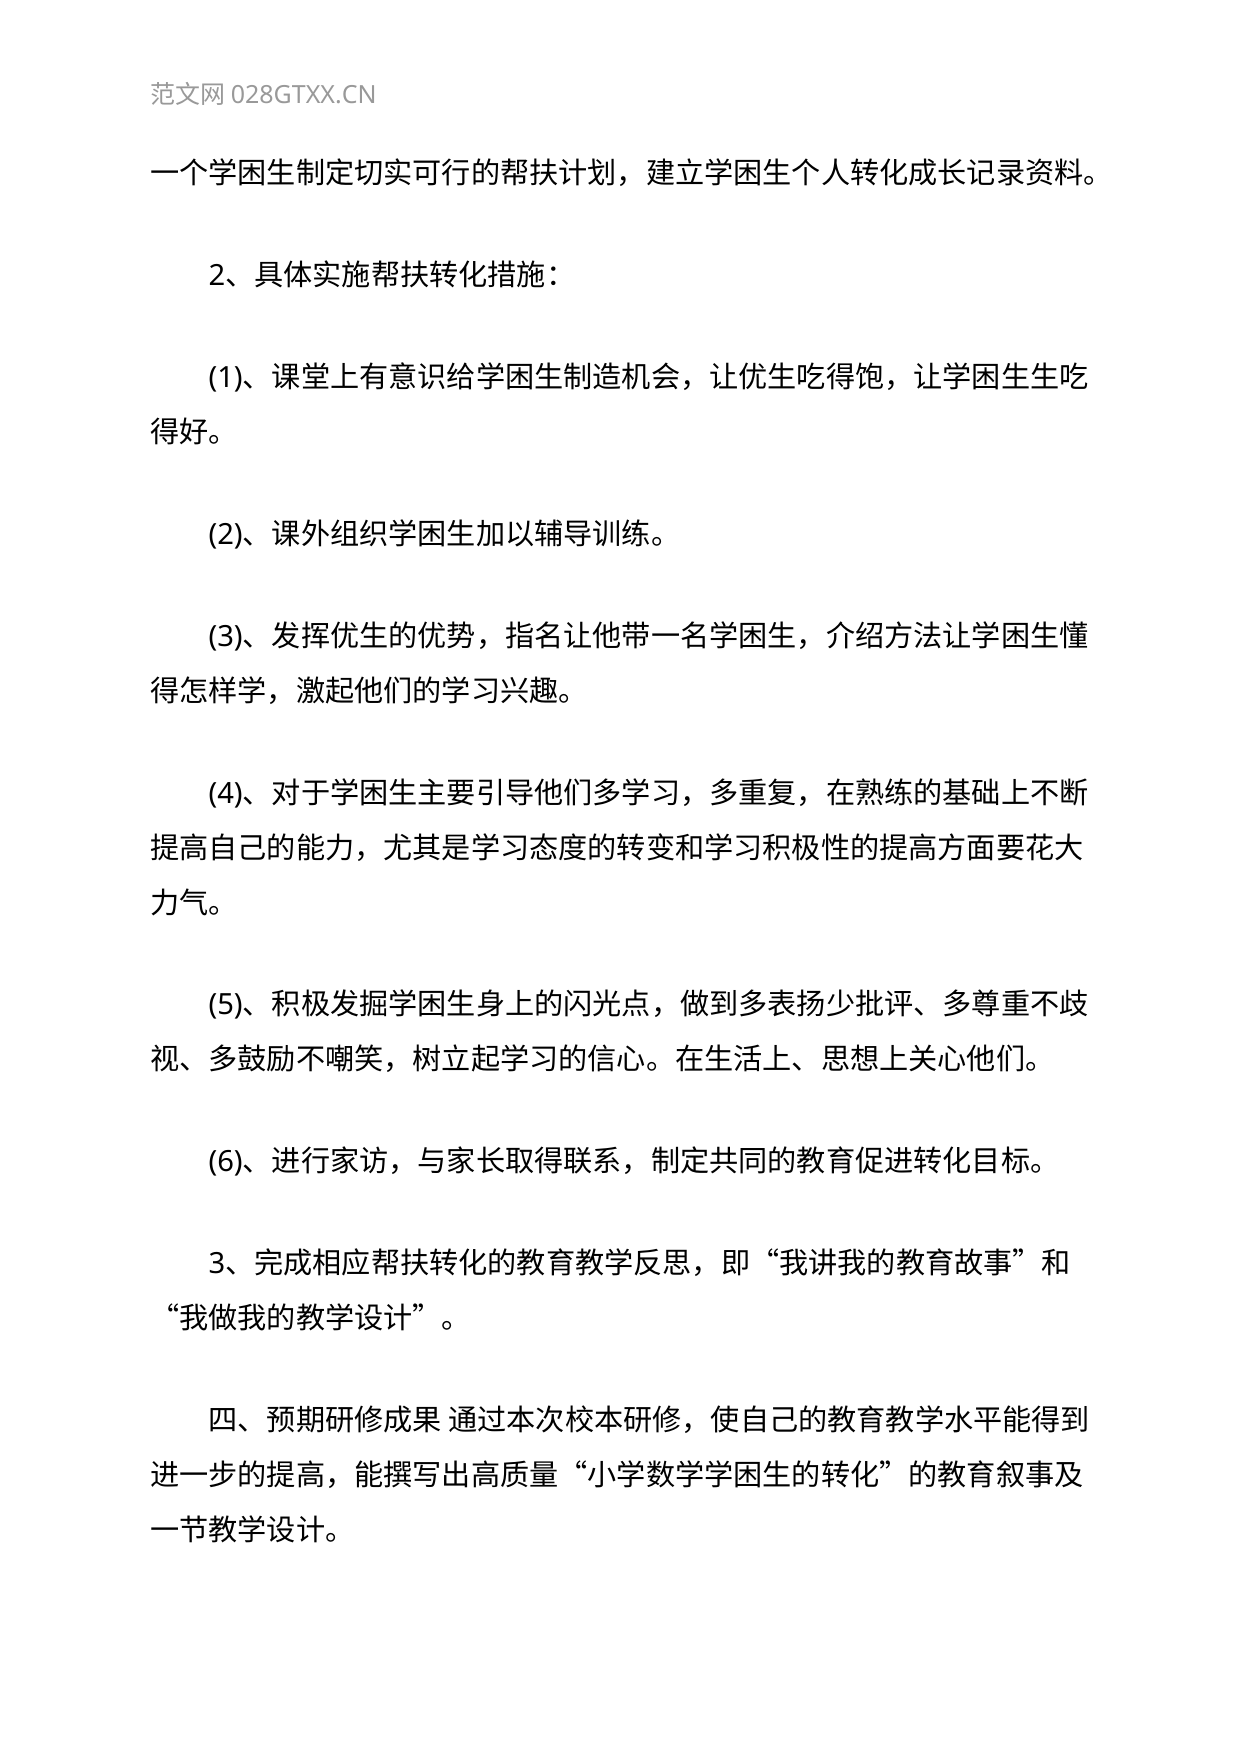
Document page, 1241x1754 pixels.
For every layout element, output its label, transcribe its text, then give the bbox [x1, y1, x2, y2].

text (1)、课堂上有意识给学困生制造机会，让优生吃得饱，让学困生生吃得好。 [150, 354, 1090, 451]
text (4)、对于学困生主要引导他们多学习，多重复，在熟练的基础上不断提高自己的能力，尤其是学习态度的转变和学习积极性的提高方面要花大力气。 [150, 769, 1090, 921]
text 3、完成相应帮扶转化的教育教学反思，即“我讲我的教育故事”和“我做我的教学设计”。 [150, 1240, 1090, 1337]
text (6)、进行家访，与家长取得联系，制定共同的教育促进转化目标。 [150, 1138, 1090, 1180]
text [150, 150, 1090, 192]
text 四、预期研修成果 通过本次校本研修，使自己的教育教学水平能得到进一步的提高，能撰写出高质量“小学数学学困生的转化”的教育叙事及一节教学设计。 [150, 1396, 1090, 1548]
text (5)、积极发掘学困生身上的闪光点，做到多表扬少批评、多尊重不歧视、多鼓励不嘲笑，树立起学习的信心。在生活上、思想上关心他们。 [150, 981, 1090, 1078]
text (2)、课外组织学困生加以辅导训练。 [150, 511, 1090, 553]
text (3)、发挥优生的优势，指名让他带一名学困生，介绍方法让学困生懂得怎样学，激起他们的学习兴趣。 [150, 612, 1090, 710]
text 2、具体实施帮扶转化措施： [150, 252, 1090, 294]
